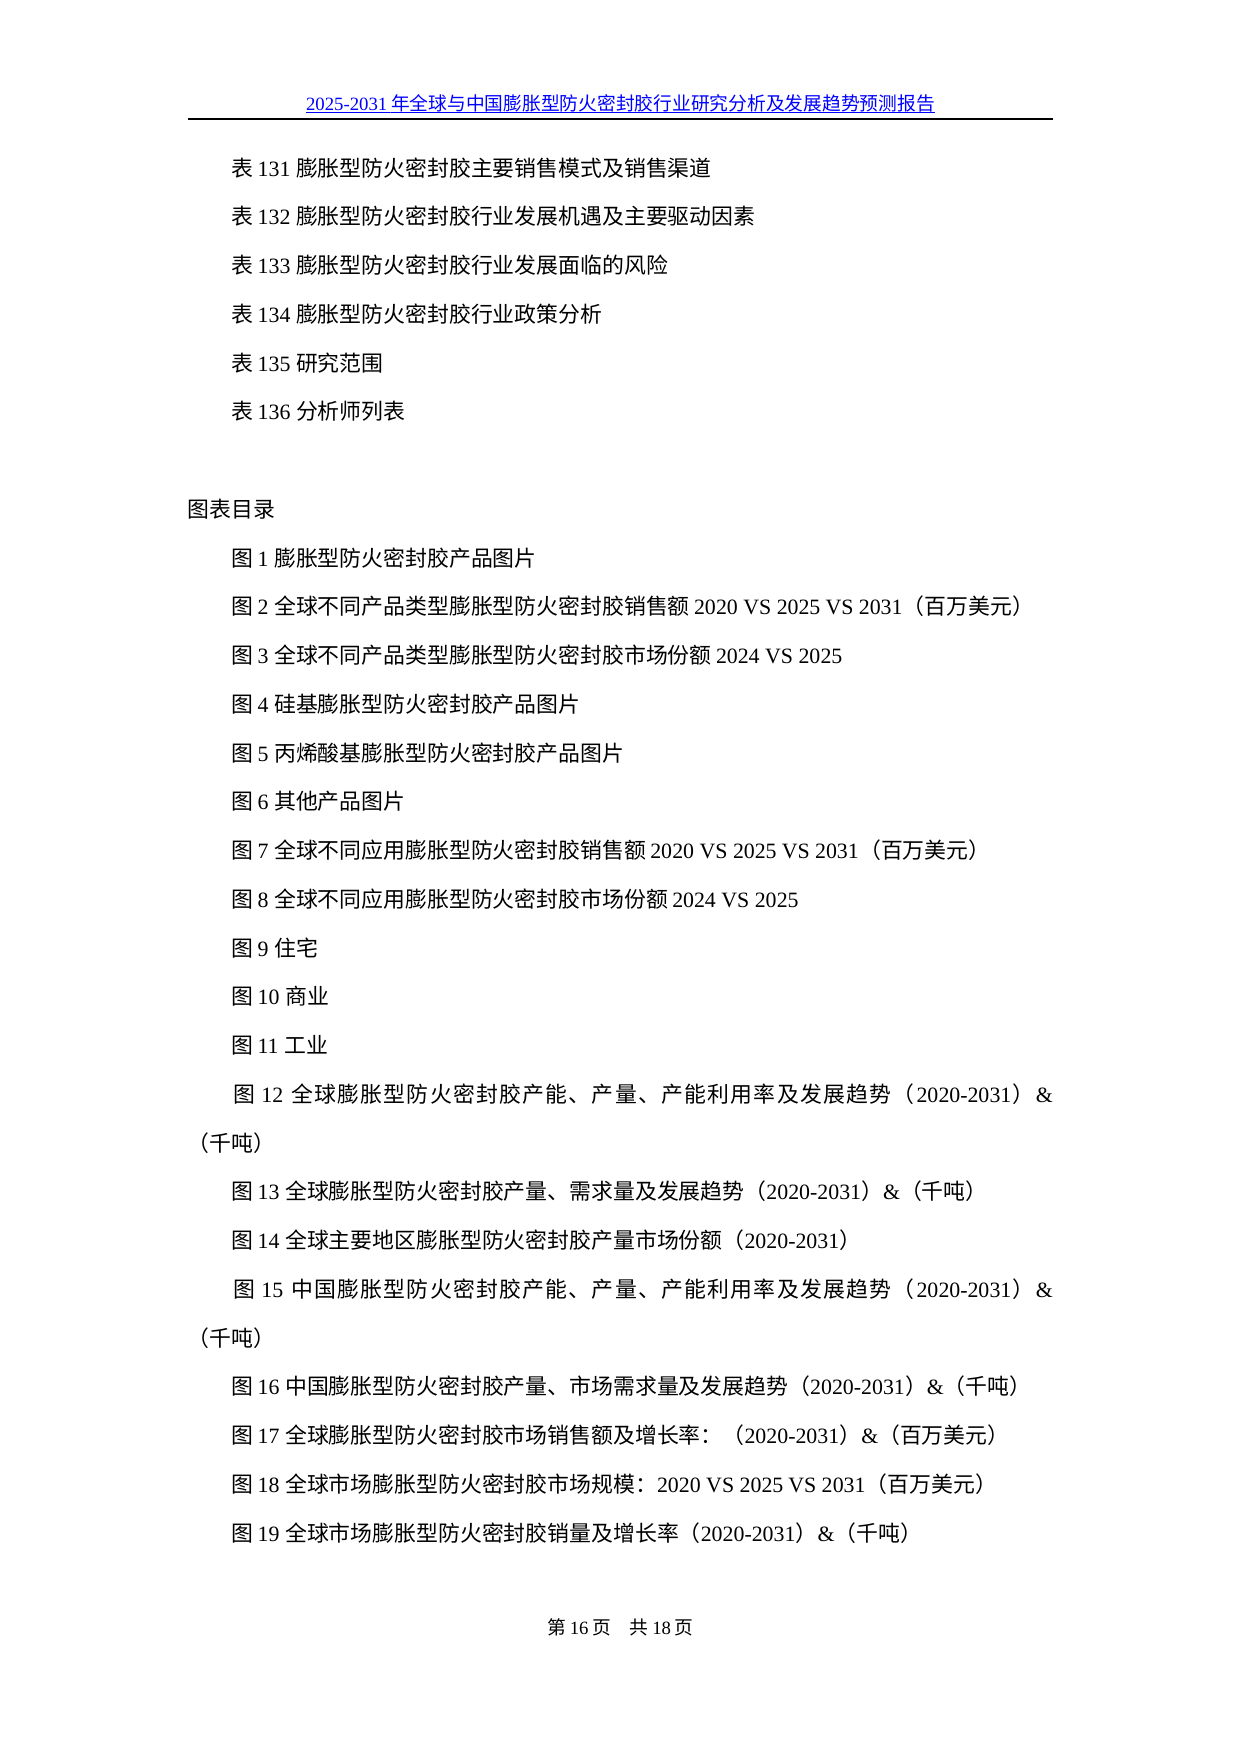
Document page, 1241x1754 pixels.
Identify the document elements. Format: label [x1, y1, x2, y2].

text [187, 150, 1053, 1548]
